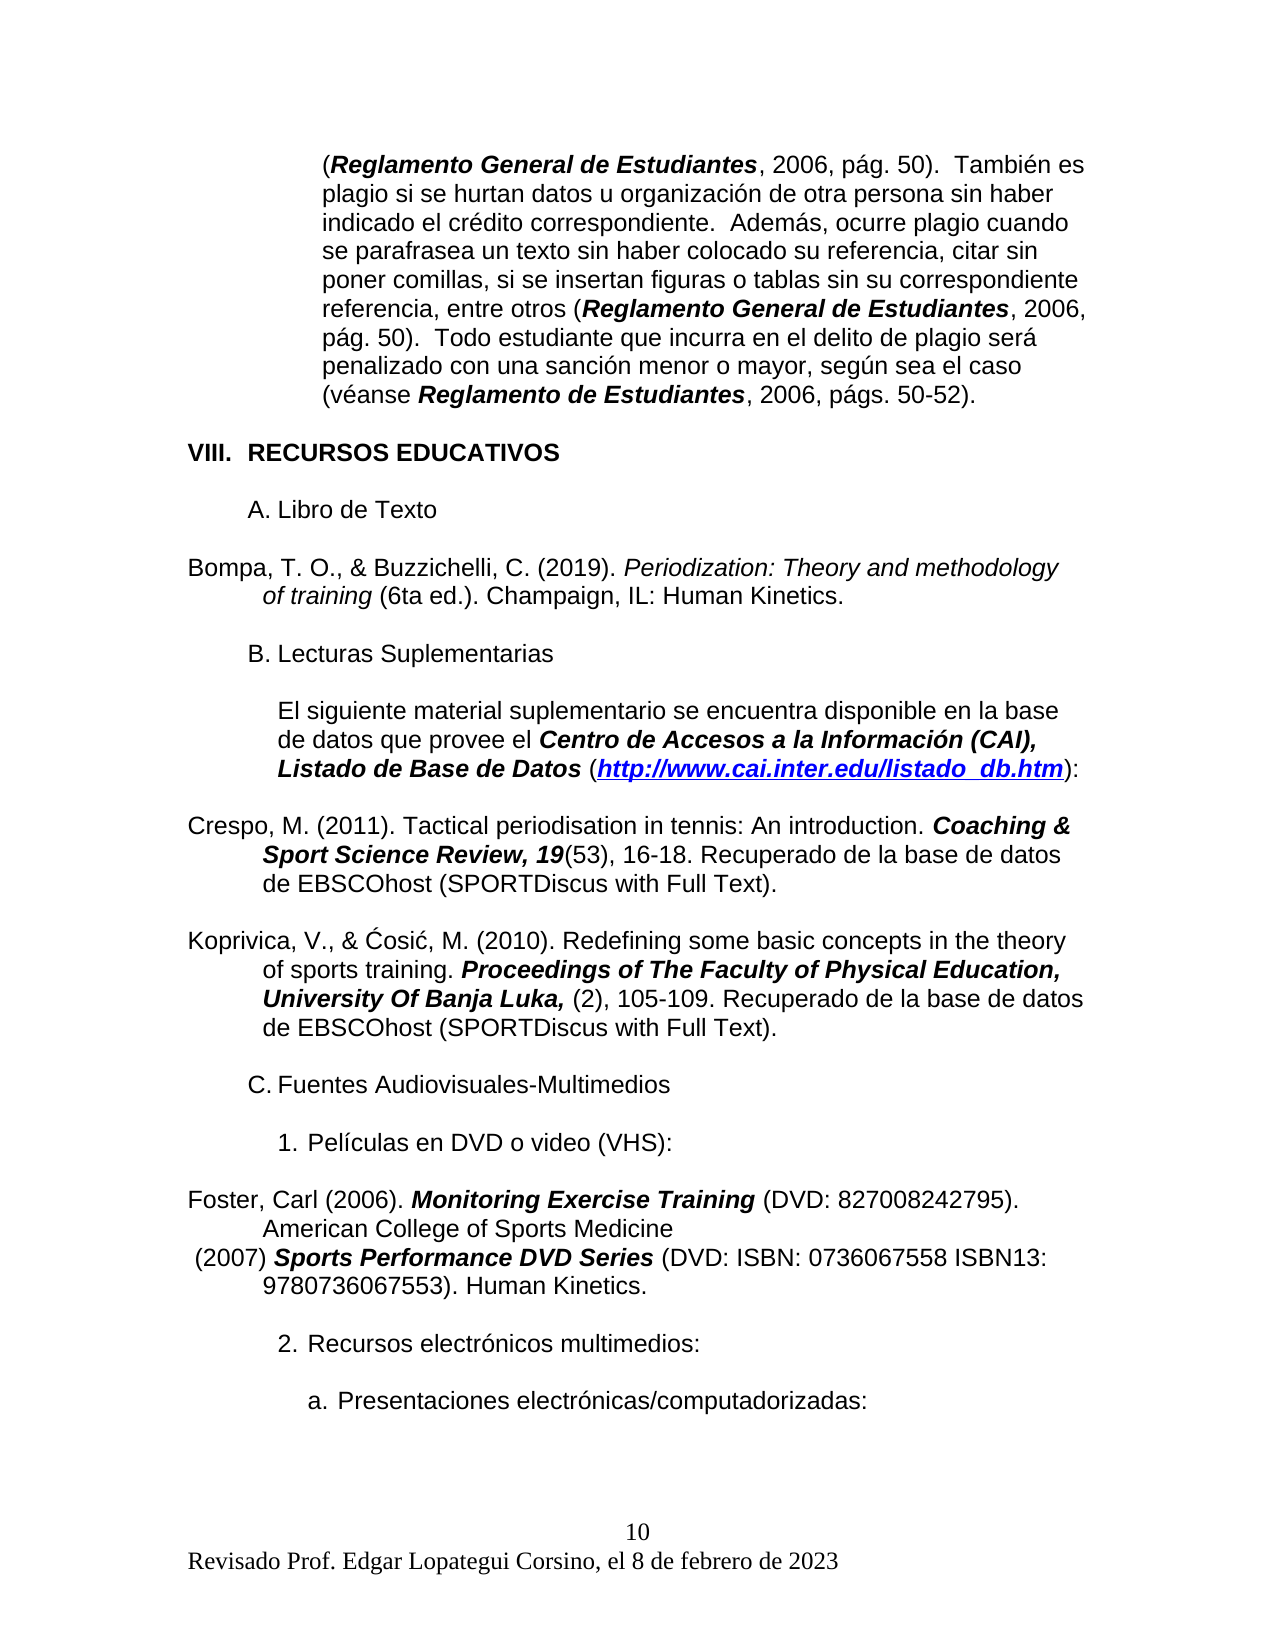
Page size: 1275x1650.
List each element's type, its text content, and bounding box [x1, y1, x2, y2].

text Bompa, T. O., & Buzzichelli, C. (2019). Periodization: Theory and methodology of training (6ta ed.). Champaign, IL: Human Kinetics. [187, 552, 1087, 610]
text (2007) Sports Performance DVD Series (DVD: ISBN: 0736067558 ISBN13: 9780736067553). Human Kinetics. [187, 1242, 1087, 1300]
text a. Presentaciones electrónicas/computadorizadas: [292, 1386, 1087, 1415]
text Foster, Carl (2006). Monitoring Exercise Training (DVD: 827008242795). American College of Sports Medicine [187, 1185, 1087, 1242]
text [292, 150, 1087, 409]
text Koprivica, V., & Ćosić, M. (2010). Redefining some basic concepts in the theory of sports training. Proceedings of The Faculty of Physical Education, University Of Banja Luka, (2), 105-109. Recuperado de la base de datos de EBSCOhost (SPORTDiscus with Full Text). [187, 926, 1087, 1041]
text A. Libro de Texto [232, 495, 1087, 524]
text El siguiente material suplementario se encuentra disponible en la base de datos que provee el Centro de Accesos a la Información (CAI), Listado de Base de Datos (http://www.cai.inter.edu/listado_db.htm): [277, 696, 1087, 782]
text 2. Recursos electrónicos multimedios: [262, 1329, 1087, 1357]
text C. Fuentes Audiovisuales-Multimedios [232, 1070, 1087, 1099]
text 1. Películas en DVD o video (VHS): [262, 1127, 1087, 1156]
text B. Lecturas Suplementarias [232, 639, 1087, 667]
text VIII. RECURSOS EDUCATIVOS [187, 437, 1087, 466]
text Crespo, M. (2011). Tactical periodisation in tennis: An introduction. Coaching & Sport Science Review, 19(53), 16-18. Recuperado de la base de datos de EBSCOhost (SPORTDiscus with Full Text). [187, 811, 1087, 897]
